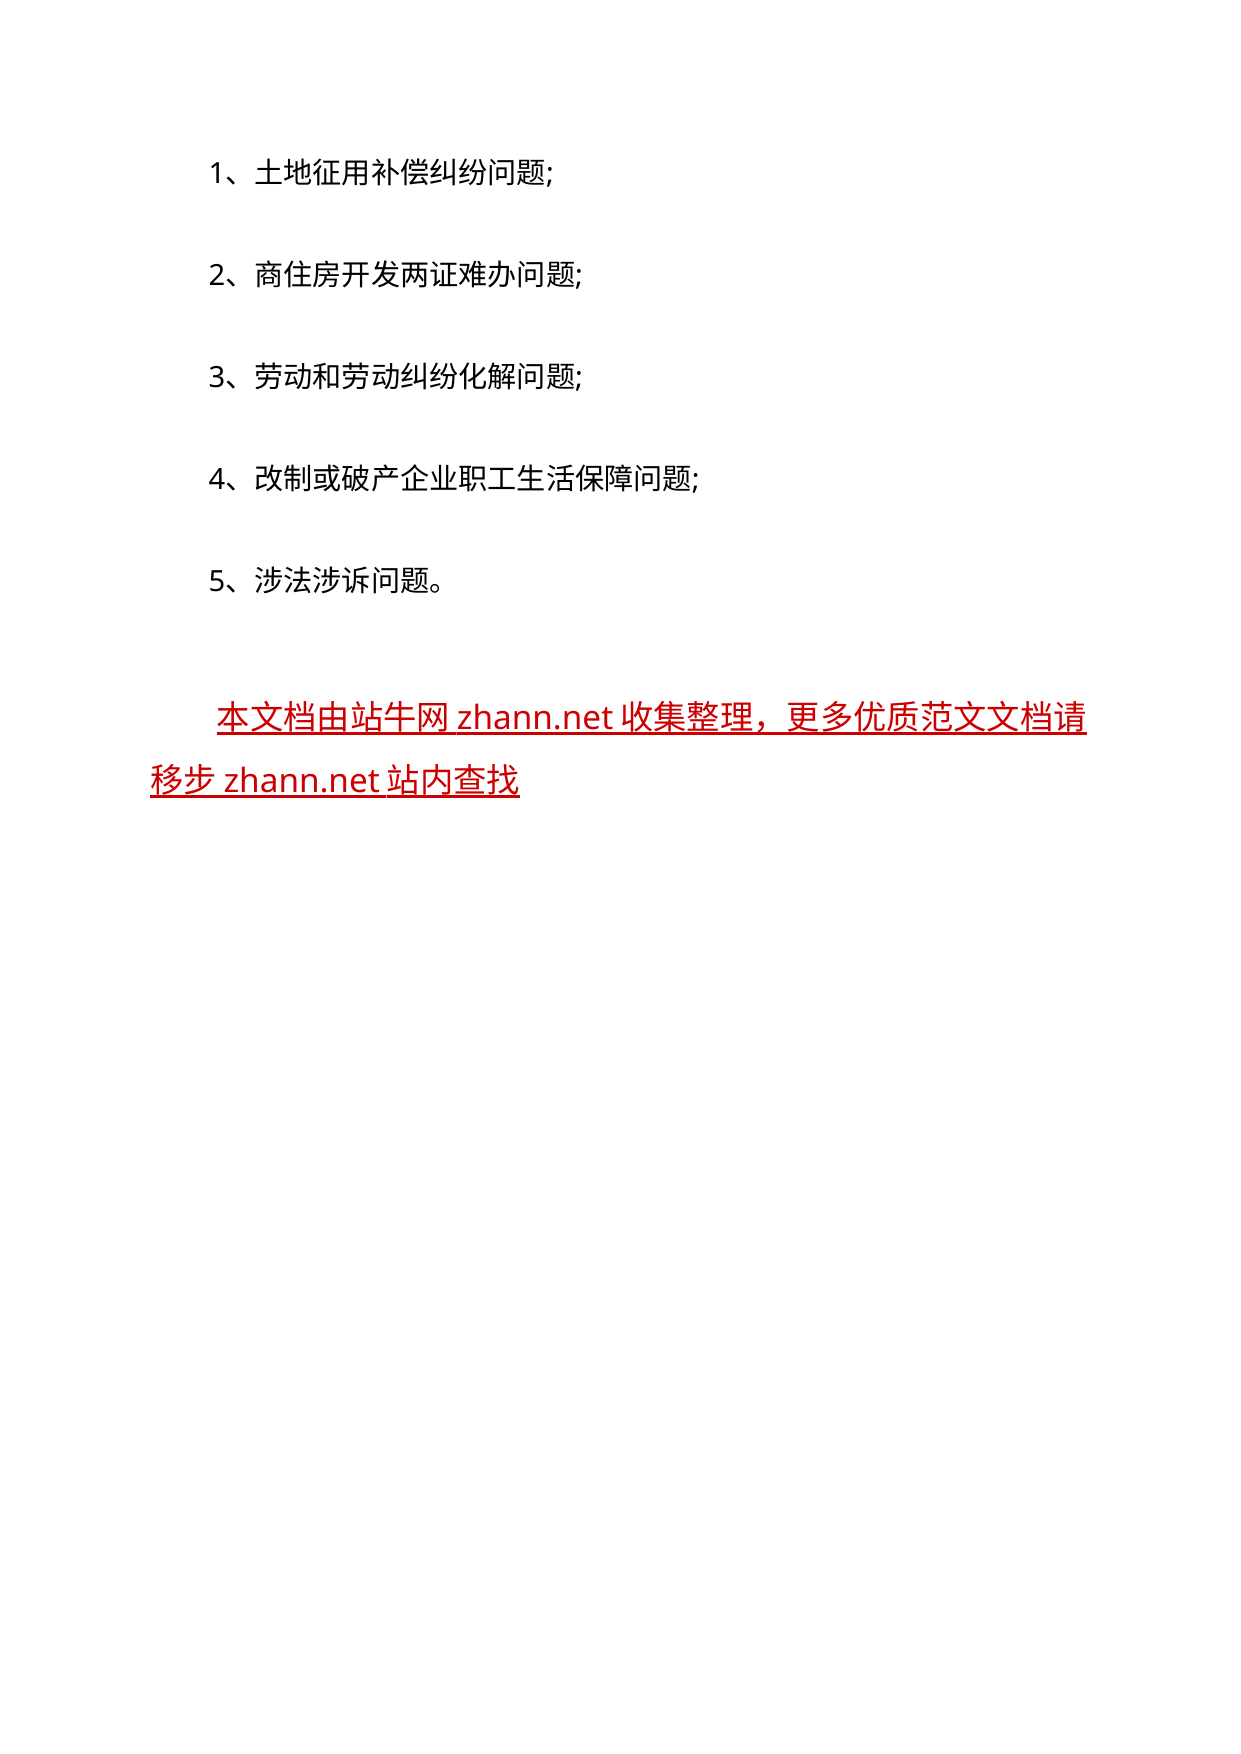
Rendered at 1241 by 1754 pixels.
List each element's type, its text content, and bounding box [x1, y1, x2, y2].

text 1、土地征用补偿纠纷问题; [150, 150, 1090, 192]
text 2、商住房开发两证难办问题; [150, 252, 1090, 294]
text 4、改制或破产企业职工生活保障问题; [150, 456, 1090, 498]
text 5、涉法涉诉问题。 [150, 558, 1090, 600]
text 本文档由站牛网zhann.net收集整理，更多优质范文文档请移步zhann.net站内查找 [150, 691, 1090, 802]
text 3、劳动和劳动纠纷化解问题; [150, 354, 1090, 396]
